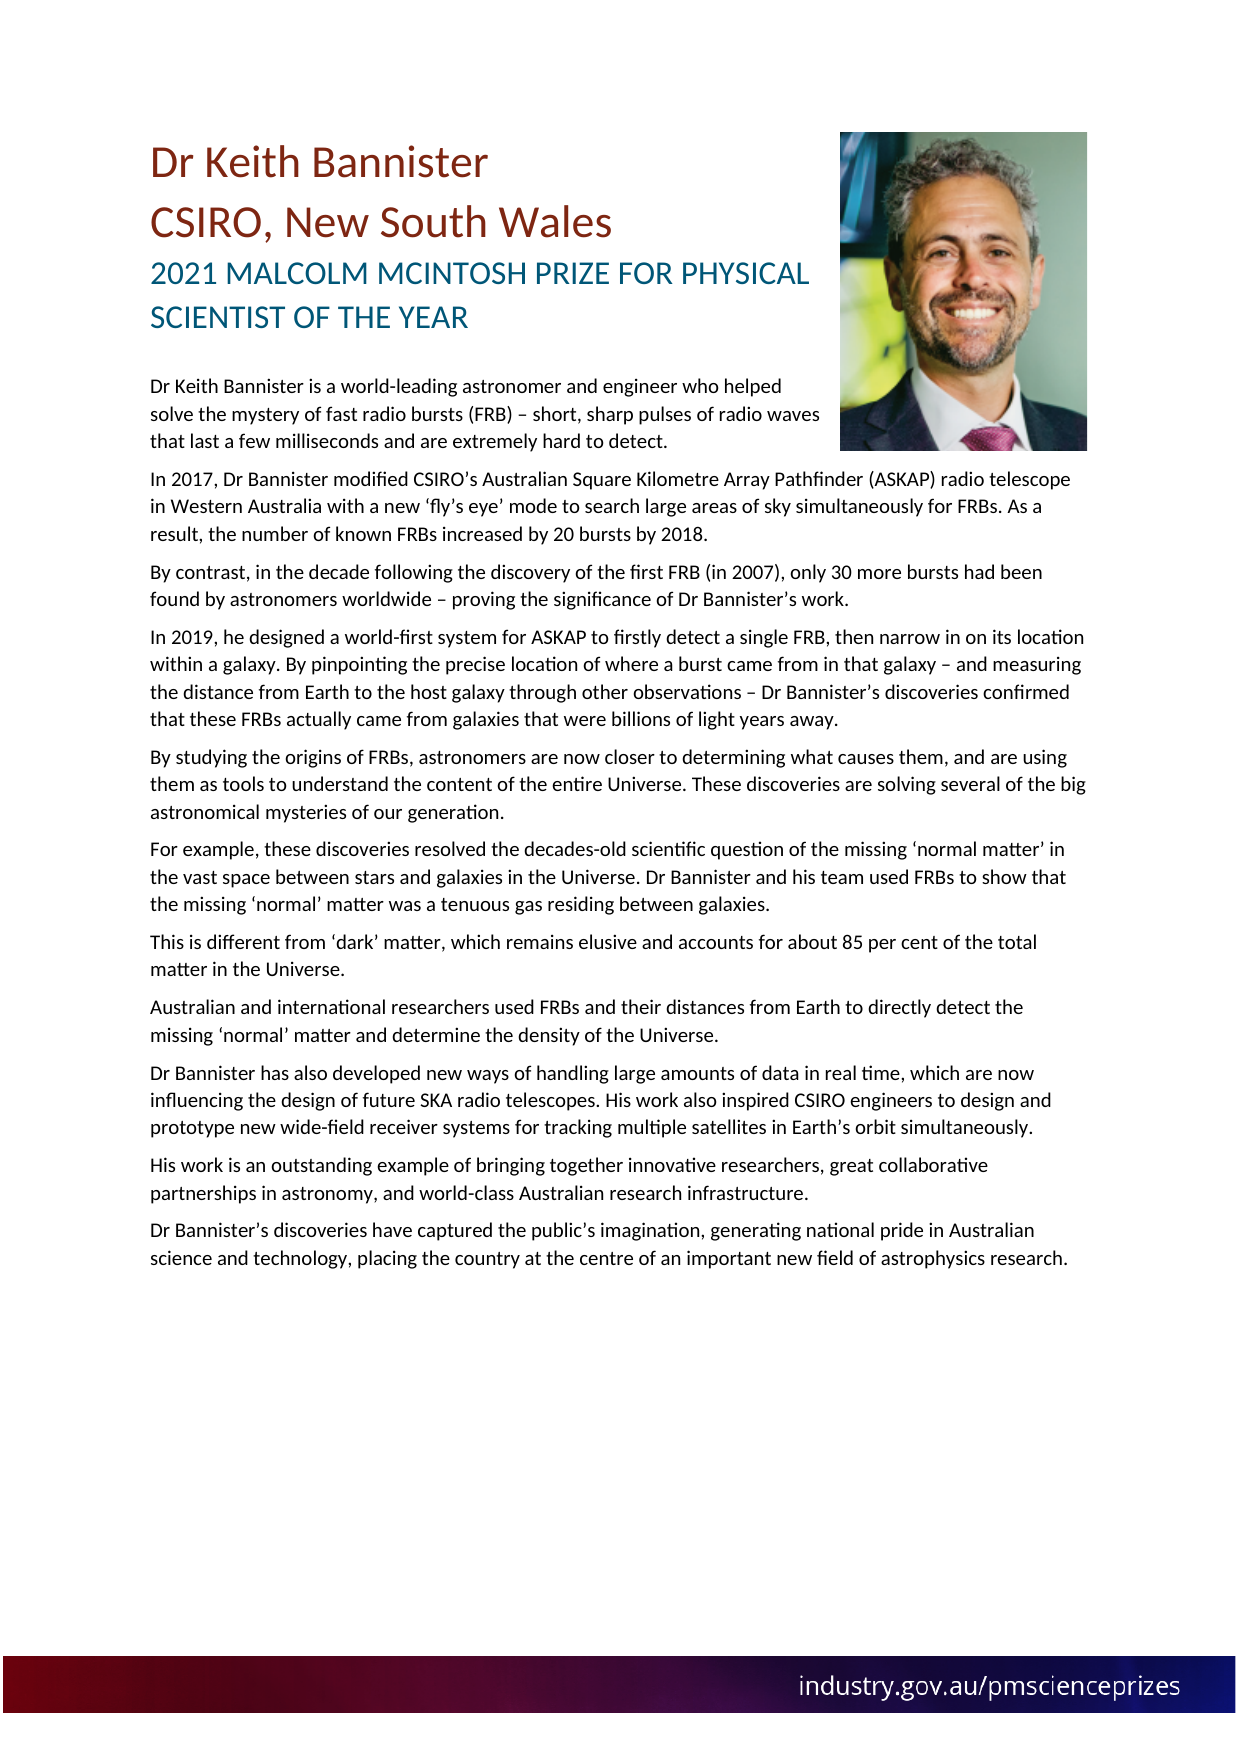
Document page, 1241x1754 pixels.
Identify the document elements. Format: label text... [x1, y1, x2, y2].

text For example, these discoveries resolved the decades-old scientific question of the missing ‘normal matter’ in the vast space between stars and galaxies in the Universe. Dr Bannister and his team used FRBs to show that the missing ‘normal’ matter was a tenuous gas residing between galaxies. [150, 837, 1090, 917]
picture [1, 1656, 1236, 1713]
text Dr Bannister’s discoveries have captured the public’s imagination, generating national pride in Australian science and technology, placing the country at the centre of an important new field of astrophysics research. [150, 1217, 1090, 1270]
text This is different from ‘dark’ matter, which remains elusive and accounts for about 85 per cent of the total matter in the Universe. [150, 929, 1090, 982]
text By contrast, in the decade following the discovery of the first FRB (in 2007), only 30 more bursts had been found by astronomers worldwide – proving the significance of Dr Bannister’s work. [150, 559, 1090, 612]
text In 2017, Dr Bannister modified CSIRO’s Australian Square Kilometre Array Pathfinder (ASKAP) radio telescope in Western Australia with a new ‘fly’s eye’ mode to search large areas of sky simultaneously for FRBs. As a result, the number of known FRBs increased by 20 bursts by 2018. [150, 466, 1090, 546]
text Dr Keith Bannister is a world-leading astronomer and engineer who helped solve the mystery of fast radio bursts (FRB) – short, sharp pulses of radio waves that last a few milliseconds and are extremely hard to detect. [150, 374, 1090, 454]
text Dr Bannister has also developed new ways of handling large amounts of data in real time, which are now influencing the design of future SKA radio telescopes. His work also inspired CSIRO engineers to design and prototype new wide-field receiver systems for tracking multiple satellites in Earth’s orbit simultaneously. [150, 1060, 1090, 1140]
text In 2019, he designed a world-first system for ASKAP to firstly detect a single FRB, then narrow in on its location within a galaxy. By pinpointing the precise location of where a burst came from in that galaxy – and measuring the distance from Earth to the host galaxy through other observations – Dr Bannister’s discoveries confirmed that these FRBs actually came from galaxies that were billions of light years away. [150, 624, 1090, 732]
text Dr Keith Bannister CSIRO, New South Wales 2021 MALCOLM MCINTOSH PRIZE FOR PHYSICAL SCIENTIST OF THE YEAR [150, 133, 840, 337]
text His work is an outstanding example of bringing together innovative researchers, great collaborative partnerships in astronomy, and world-class Australian research infrastructure. [150, 1152, 1090, 1205]
picture [840, 132, 1088, 451]
text Australian and international researchers used FRBs and their distances from Earth to directly detect the missing ‘normal’ matter and determine the density of the Universe. [150, 994, 1090, 1047]
text By studying the origins of FRBs, astronomers are now closer to determining what causes them, and are using them as tools to understand the content of the entire Universe. These discoveries are solving several of the big astronomical mysteries of our generation. [150, 744, 1090, 824]
